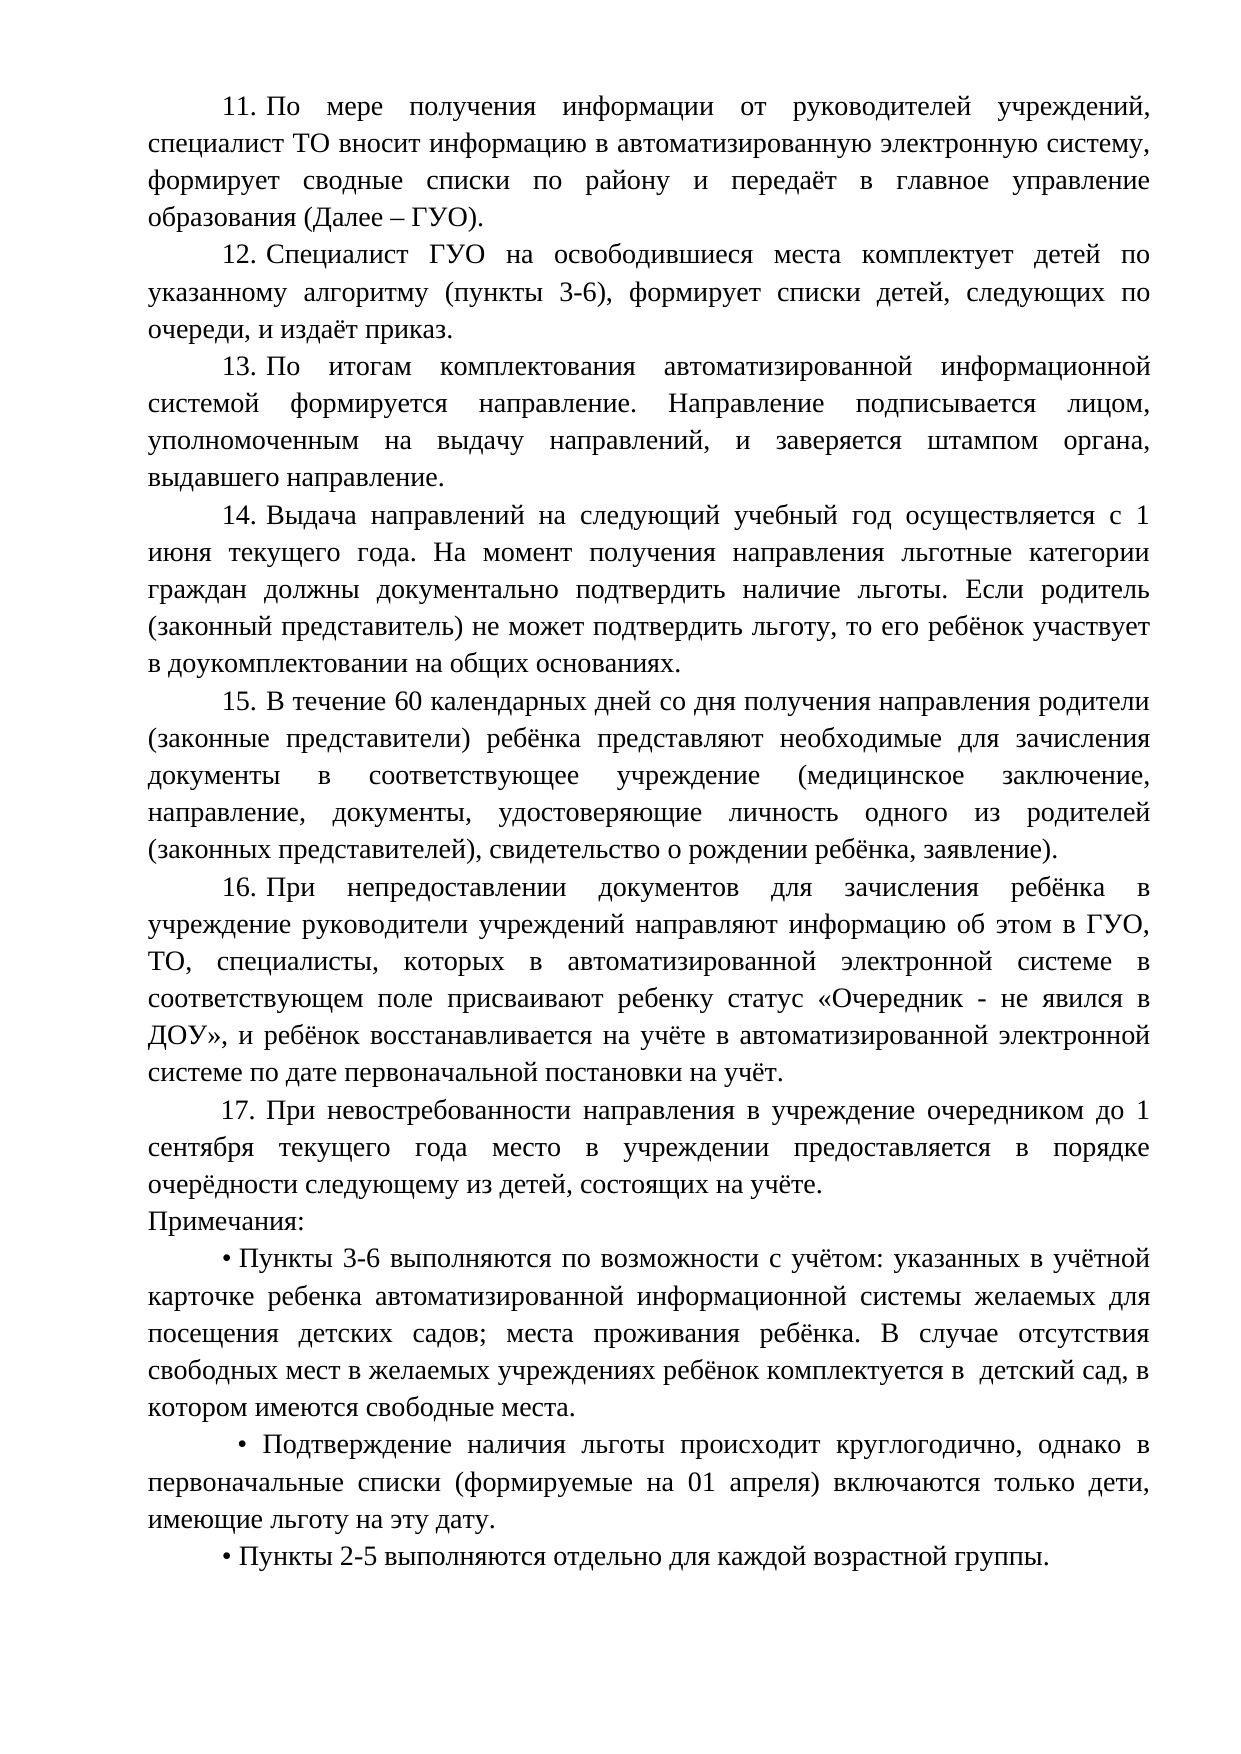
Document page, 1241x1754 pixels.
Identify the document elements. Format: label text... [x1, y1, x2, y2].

list По итогам комплектования автоматизированной информационной системой формируется направление. Направление подписывается лицом, уполномоченным на выдачу направлений, и заверяется штампом органа, выдавшего направление. [148, 349, 1152, 493]
list Специалист ГУО на освободившиеся места комплектует детей по указанному алгоритму (пункты 3-6), формирует списки детей, следующих по очереди, и издаёт приказ. [148, 237, 1152, 344]
list Выдача направлений на следующий учебный год осуществляется с 1 июня текущего года. На момент получения направления льготные категории граждан должны документально подтвердить наличие льготы. Если родитель (законный представитель) не может подтвердить льготу, то его ребёнок участвует в доукомплектовании на общих основаниях. [148, 498, 1152, 679]
text • Пункты 2-5 выполняются отдельно для каждой возрастной группы. [148, 1539, 1152, 1571]
text Примечания: [148, 1204, 1152, 1237]
list По мере получения информации от руководителей учреждений, специалист ТО вносит информацию в автоматизированную электронную систему, формирует сводные списки по району и передаёт в главное управление образования (Далее – ГУО). [148, 89, 1152, 233]
list В течение 60 календарных дней со дня получения направления родители (законные представители) ребёнка представляют необходимые для зачисления документы в соответствующее учреждение (медицинское заключение, направление, документы, удостоверяющие личность одного из родителей (законных представителей), свидетельство о рождении ребёнка, заявление). [148, 684, 1152, 865]
list При непредоставлении документов для зачисления ребёнка в учреждение руководители учреждений направляют информацию об этом в ГУО, ТО, специалисты, которых в автоматизированной электронной системе в соответствующем поле присваивают ребенку статус «Очередник - не явился в ДОУ», и ребёнок восстанавливается на учёте в автоматизированной электронной системе по дате первоначальной постановки на учёт. [148, 869, 1152, 1088]
text • Подтверждение наличия льготы происходит круглогодично, однако в первоначальные списки (формируемые на 01 апреля) включаются только дети, имеющие льготу на эту дату. [148, 1427, 1152, 1534]
text • Пункты 3-6 выполняются по возможности с учётом: указанных в учётной карточке ребенка автоматизированной информационной системы желаемых для посещения детских садов; места проживания ребёнка. В случае отсутствия свободных мест в желаемых учреждениях ребёнок комплектуется в детский сад, в котором имеются свободные места. [148, 1241, 1152, 1423]
list При невостребованности направления в учреждение очередником до 1 сентября текущего года место в учреждении предоставляется в порядке очерёдности следующему из детей, состоящих на учёте. [148, 1093, 1152, 1199]
